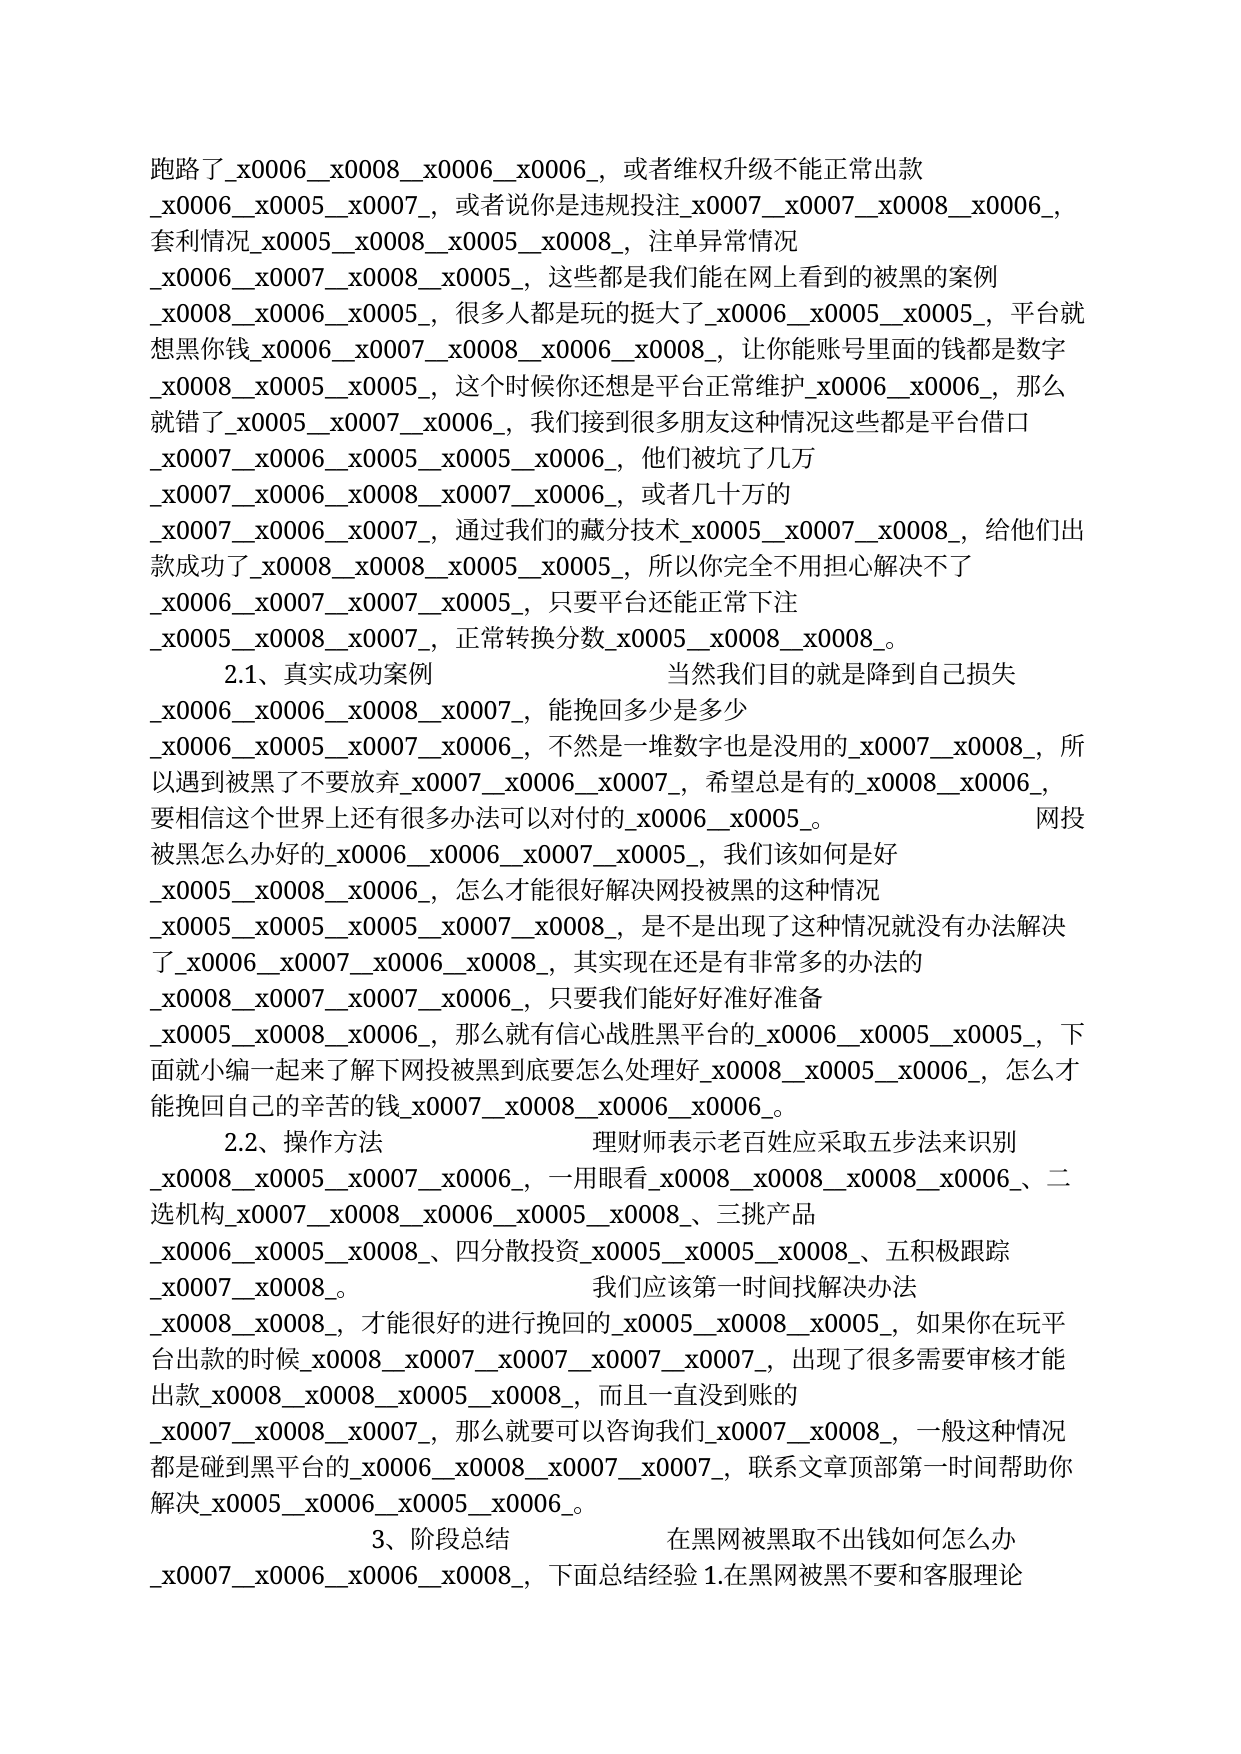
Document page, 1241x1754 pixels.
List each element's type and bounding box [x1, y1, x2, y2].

text [150, 150, 1090, 1592]
